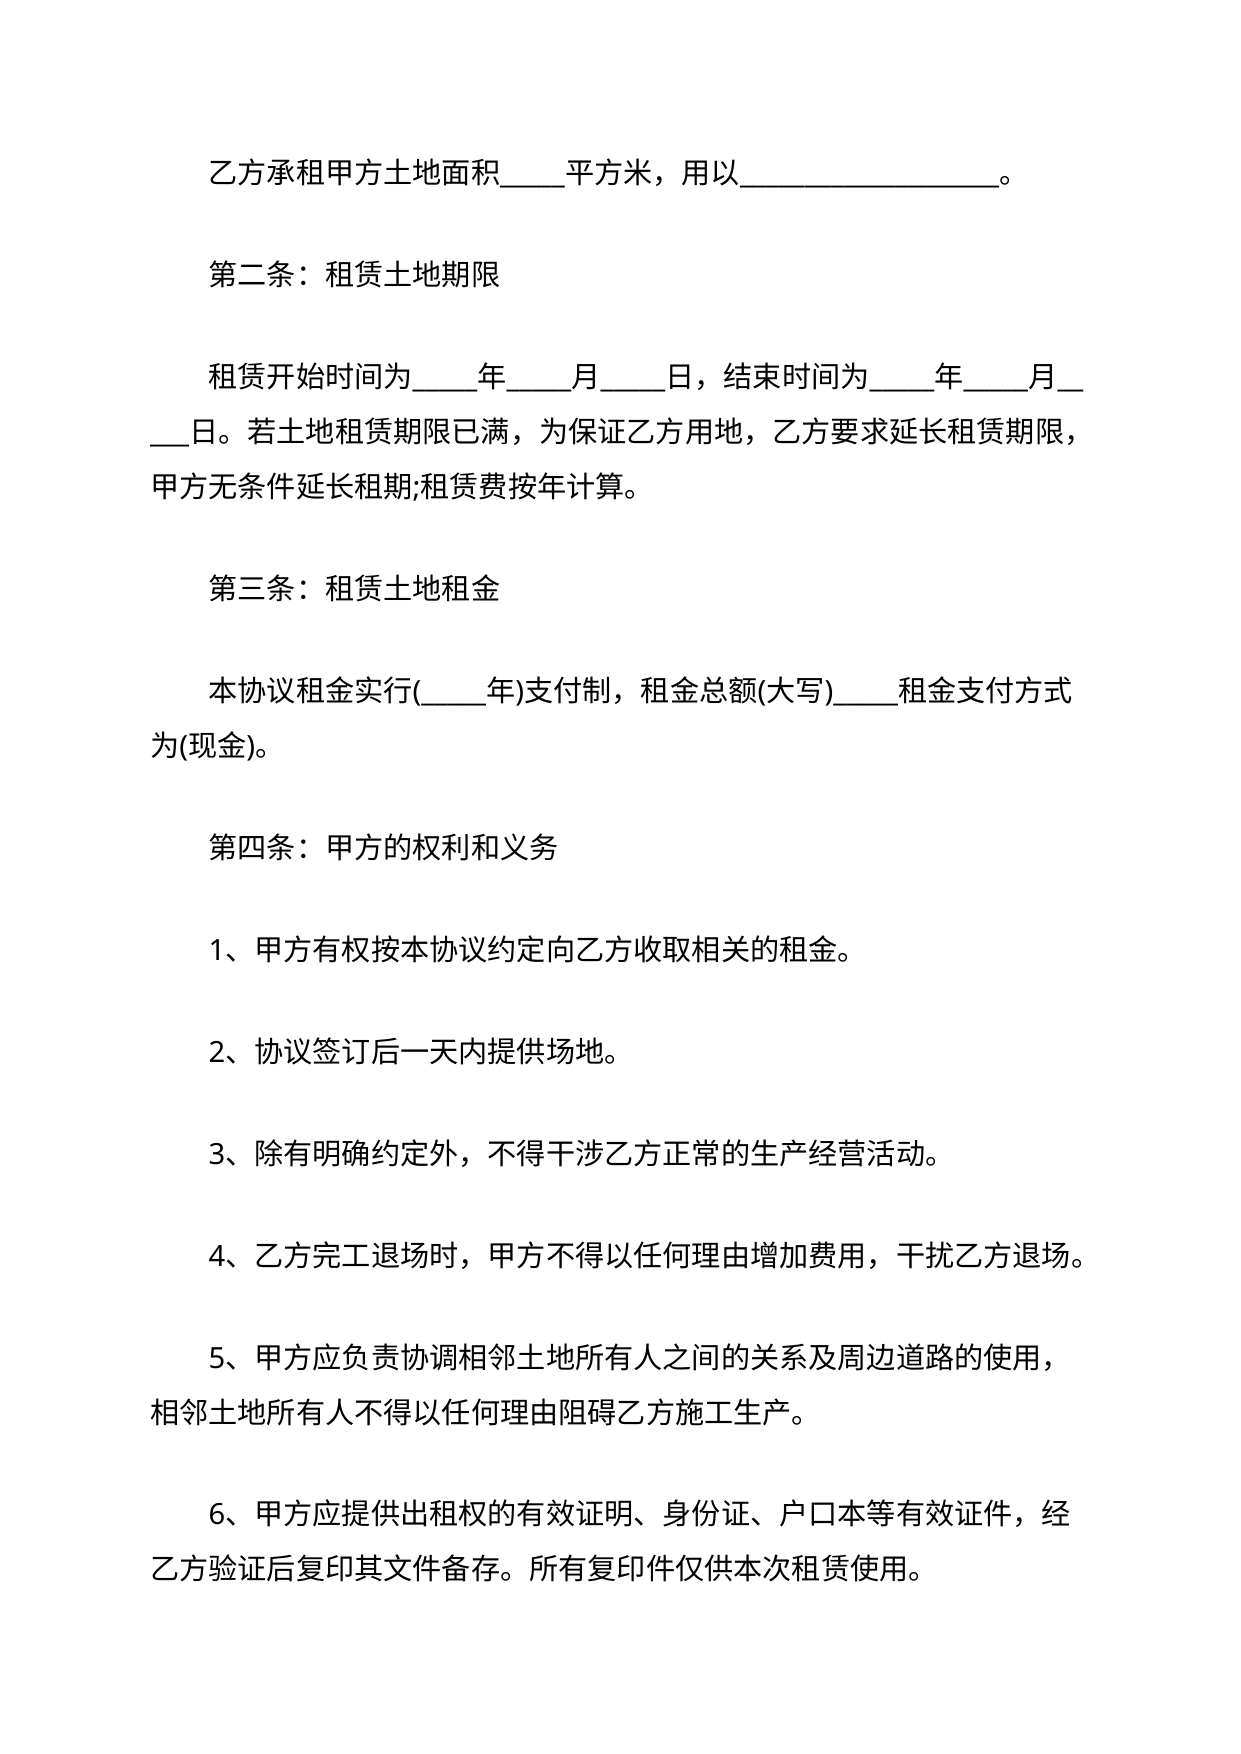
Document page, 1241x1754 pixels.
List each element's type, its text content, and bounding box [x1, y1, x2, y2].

text 乙方承租甲方土地面积_____平方米，用以____________________。 [150, 150, 1090, 192]
text 本协议租金实行(_____年)支付制，租金总额(大写)_____租金支付方式为(现金)。 [150, 667, 1090, 765]
text 1、甲方有权按本协议约定向乙方收取相关的租金。 [150, 926, 1090, 969]
text 租赁开始时间为_____年_____月_____日，结束时间为_____年_____月_____日。若土地租赁期限已满，为保证乙方用地，乙方要求延长租赁期限，甲方无条件延长租期;租赁费按年计算。 [150, 354, 1090, 506]
text 6、甲方应提供出租权的有效证明、身份证、户口本等有效证件，经乙方验证后复印其文件备存。所有复印件仅供本次租赁使用。 [150, 1491, 1090, 1588]
text 第二条：租赁土地期限 [150, 252, 1090, 294]
text 第四条：甲方的权利和义务 [150, 824, 1090, 867]
text 2、协议签订后一天内提供场地。 [150, 1028, 1090, 1071]
text 4、乙方完工退场时，甲方不得以任何理由增加费用，干扰乙方退场。 [150, 1232, 1090, 1274]
text 第三条：租赁土地租金 [150, 566, 1090, 608]
text 5、甲方应负责协调相邻土地所有人之间的关系及周边道路的使用，相邻土地所有人不得以任何理由阻碍乙方施工生产。 [150, 1334, 1090, 1431]
text 3、除有明确约定外，不得干涉乙方正常的生产经营活动。 [150, 1130, 1090, 1173]
